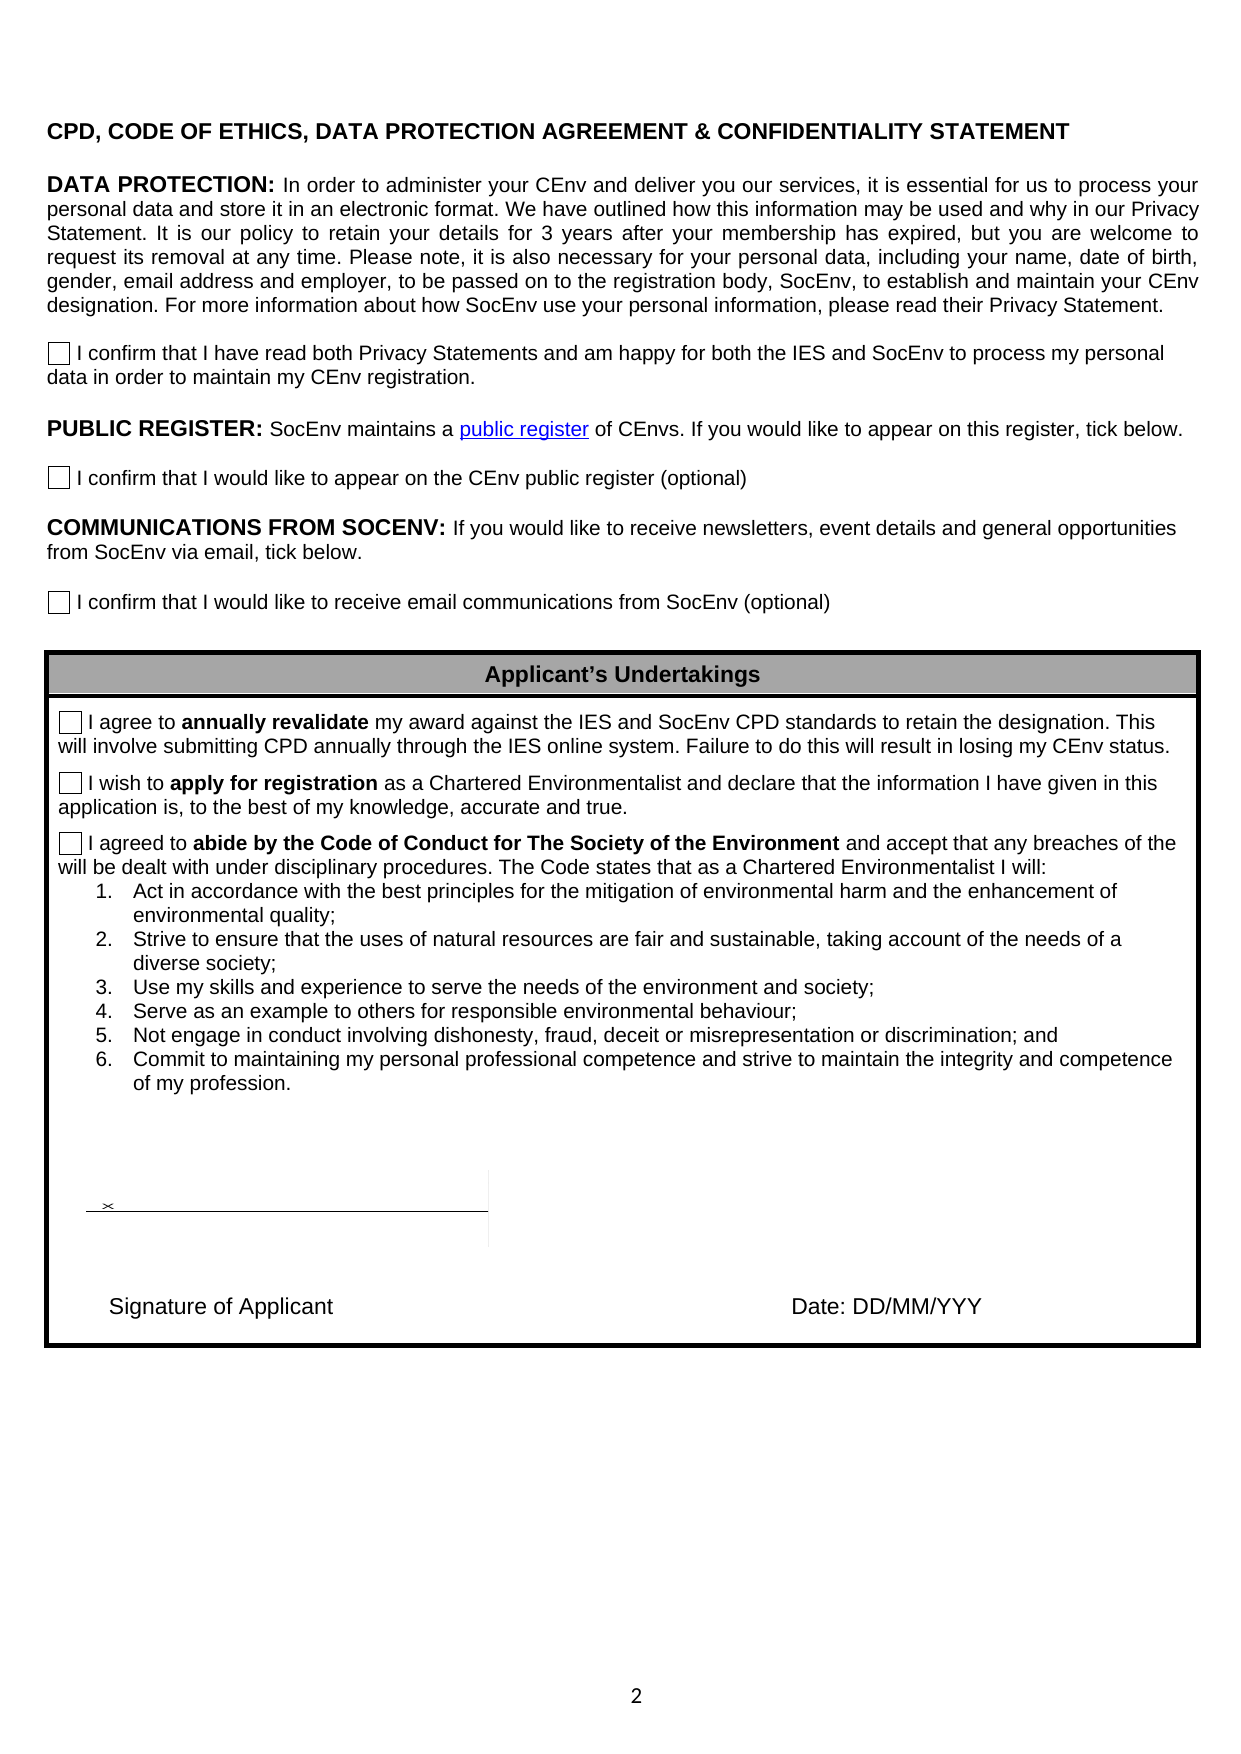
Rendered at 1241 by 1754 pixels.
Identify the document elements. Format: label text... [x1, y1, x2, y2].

text I confirm that I would like to appear on the CEnv public register (optional) [70, 466, 1201, 489]
table_header Applicant’s Undertakings [49, 655, 1196, 693]
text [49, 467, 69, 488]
text I confirm that I would like to receive email communications from SocEnv (optional) [47, 590, 1201, 614]
text COMMUNICATIONS FROM SOCENV: If you would like to receive newsletters, event details and general opportunities from SocEnv via email, tick below. [47, 513, 1201, 564]
text CPD, CODE OF ETHICS, DATA PROTECTION AGREEMENT & CONFIDENTIALITY STATEMENT [47, 118, 1201, 144]
text I confirm that I have read both Privacy Statements and am happy for both the IES and SocEnv to process my personal data in order to maintain my CEnv registration. [47, 341, 1201, 389]
text PUBLIC REGISTER: SocEnv maintains a public register of CEnvs. If you would like to appear on this register, tick below. [47, 415, 1201, 442]
text DATA PROTECTION: In order to administer your CEnv and deliver you our services, it is essential for us to process your personal data and store it in an electronic format. We have outlined how this information may be used and why in our Privacy Statement. It is our policy to retain your details for 3 years after your membership has expired, but you are welcome to request its removal at any time. Please note, it is also necessary for your personal data, including your name, date of birth, gender, email address and employer, to be passed on to the registration body, SocEnv, to establish and maintain your CEnv designation. For more information about how SocEnv use your personal information, please read their Privacy Statement. [47, 171, 1201, 317]
table_header I agree to annually revalidate my award against the IES and SocEnv CPD standards to retain the designation. This will involve submitting CPD annually through the IES online system. Failure to do this will result in losing my CEnv status. I wish to apply for registration as a Chartered Environmentalist and declare that the information I have given in this application is, to the best of my knowledge, accurate and true. I agreed to abide by the Code of Conduct for The Society of the Environment and accept that any breaches of the will be dealt with under disciplinary procedures. The Code states that as a Chartered Environmentalist I will: Act in accordance with the best principles for the mitigation of environmental harm and the enhancement of environmental quality; Strive to ensure that the uses of natural resources are fair and sustainable, taking account of the needs of a diverse society; Use my skills and experience to serve the needs of the environment and society; Serve as an example to others for responsible environmental behaviour; Not engage in conduct involving dishonesty, fraud, deceit or misrepresentation or discrimination; and Commit to maintaining my personal professional competence and strive to maintain the integrity and competence of my profession. Signature of Applicant Date: DD/MM/YYY [49, 698, 1196, 1343]
